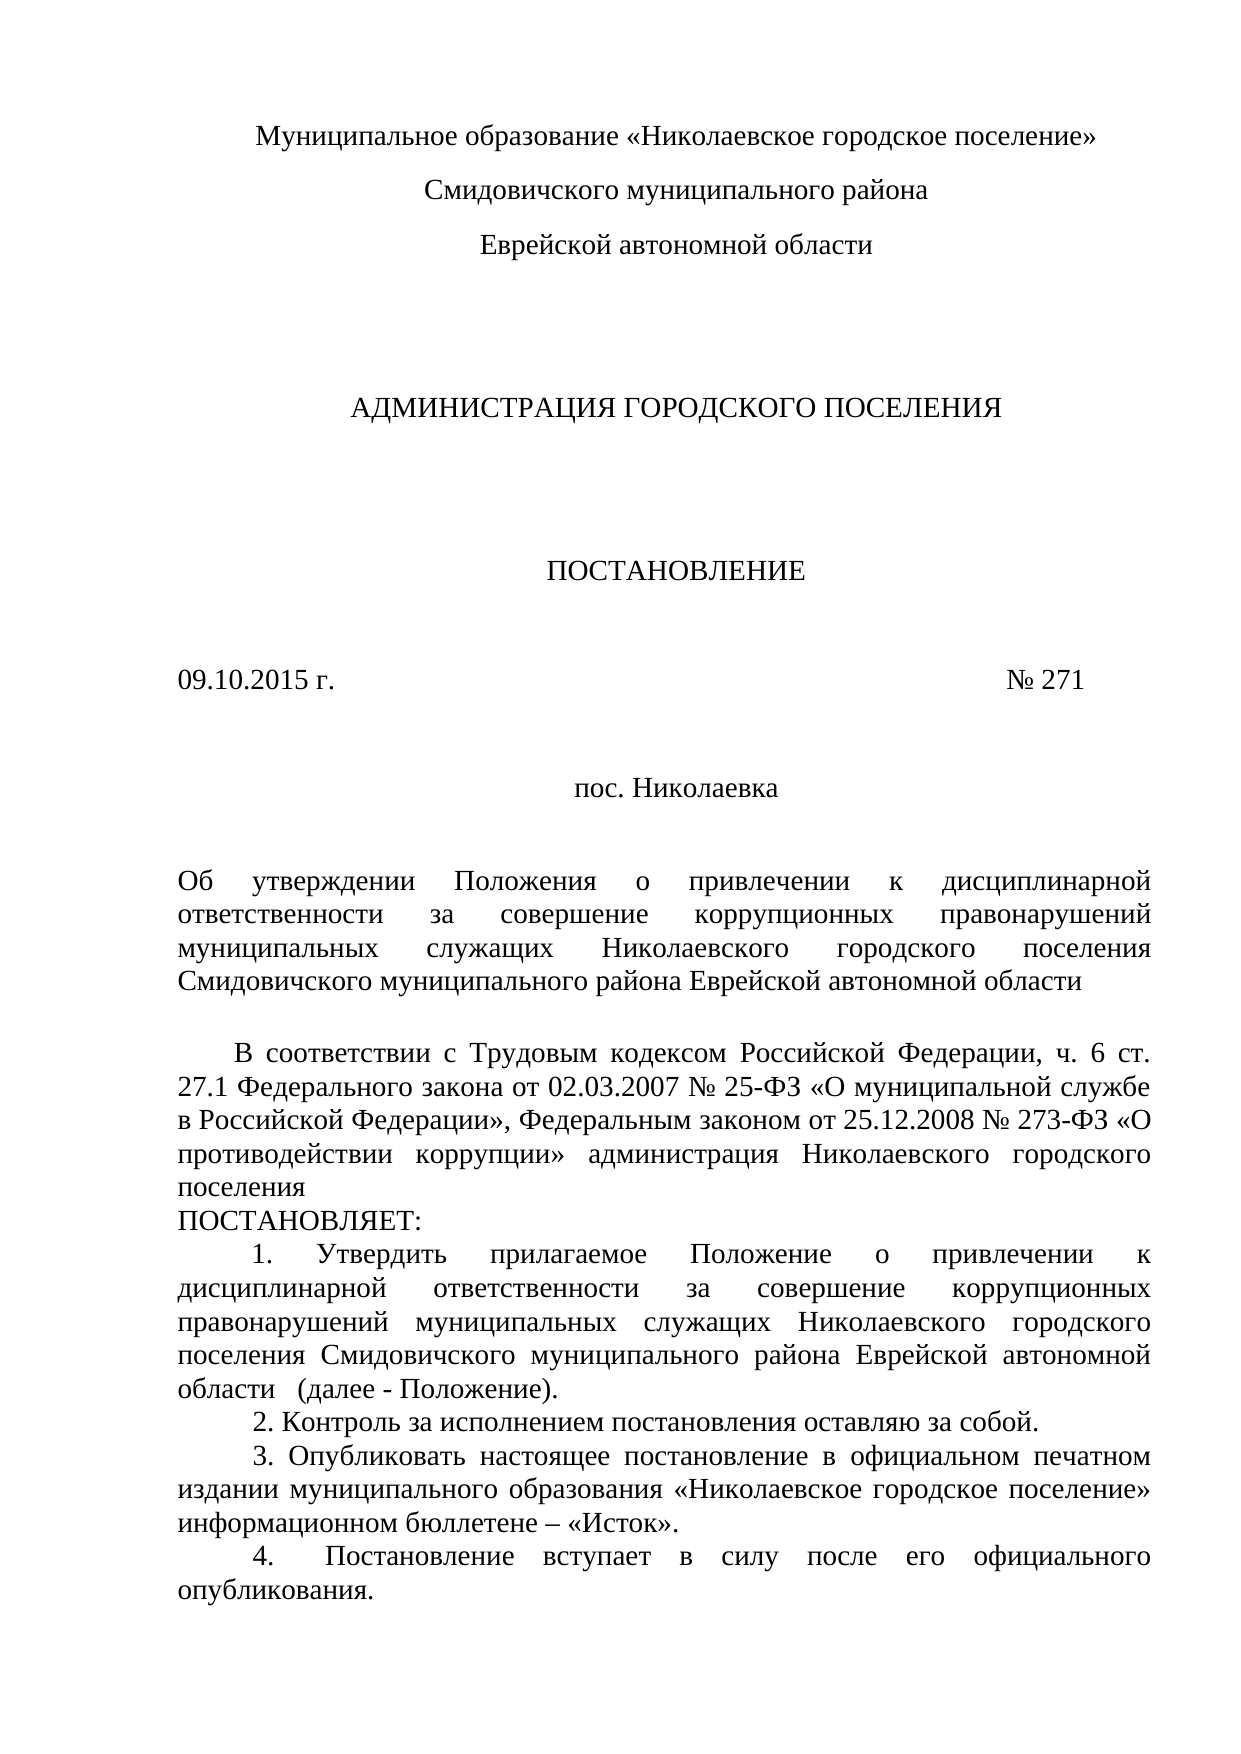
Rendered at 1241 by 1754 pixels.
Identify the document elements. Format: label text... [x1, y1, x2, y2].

subtitle 09.10.2015 г. № 271 [177, 662, 1152, 695]
text В соответствии с Трудовым кодексом Российской Федерации, ч. 6 ст. 27.1 Федерального закона от 02.03.2007 № 25-ФЗ «О муниципальной службе в Российской Федерации», Федеральным законом от 25.12.2008 № 273-ФЗ «О противодействии коррупции» администрация Николаевского городского поселения [177, 1035, 1152, 1203]
text Об утверждении Положения о привлечении к дисциплинарной ответственности за совершение коррупционных правонарушений муниципальных служащих Николаевского городского поселения Смидовичского муниципального района Еврейской автономной области [177, 863, 1152, 997]
subtitle пос. Николаевка [201, 771, 1152, 804]
text 4. Постановление вступает в силу после его официального опубликования. [177, 1538, 1152, 1606]
text 2. Контроль за исполнением постановления оставляю за собой. [177, 1404, 1152, 1438]
subtitle ПОСТАНОВЛЕНИЕ [201, 553, 1152, 587]
text 1. Утвердить прилагаемое Положение о привлечении к дисциплинарной ответственности за совершение коррупционных правонарушений муниципальных служащих Николаевского городского поселения Смидовичского муниципального района Еврейской автономной области (далее - Положение). [177, 1237, 1152, 1404]
subtitle АДМИНИСТРАЦИЯ ГОРОДСКОГО ПОСЕЛЕНИЯ [201, 390, 1152, 423]
text 3. Опубликовать настоящее постановление в официальном печатном издании муниципального образования «Николаевское городское поселение» информационном бюллетене – «Исток». [177, 1438, 1152, 1538]
text ПОСТАНОВЛЯЕТ: [177, 1203, 1152, 1237]
subtitle Смидовичского муниципального района [201, 172, 1152, 206]
subtitle Еврейской автономной области [201, 227, 1152, 260]
subtitle Муниципальное образование «Николаевское городское поселение» [201, 118, 1152, 152]
